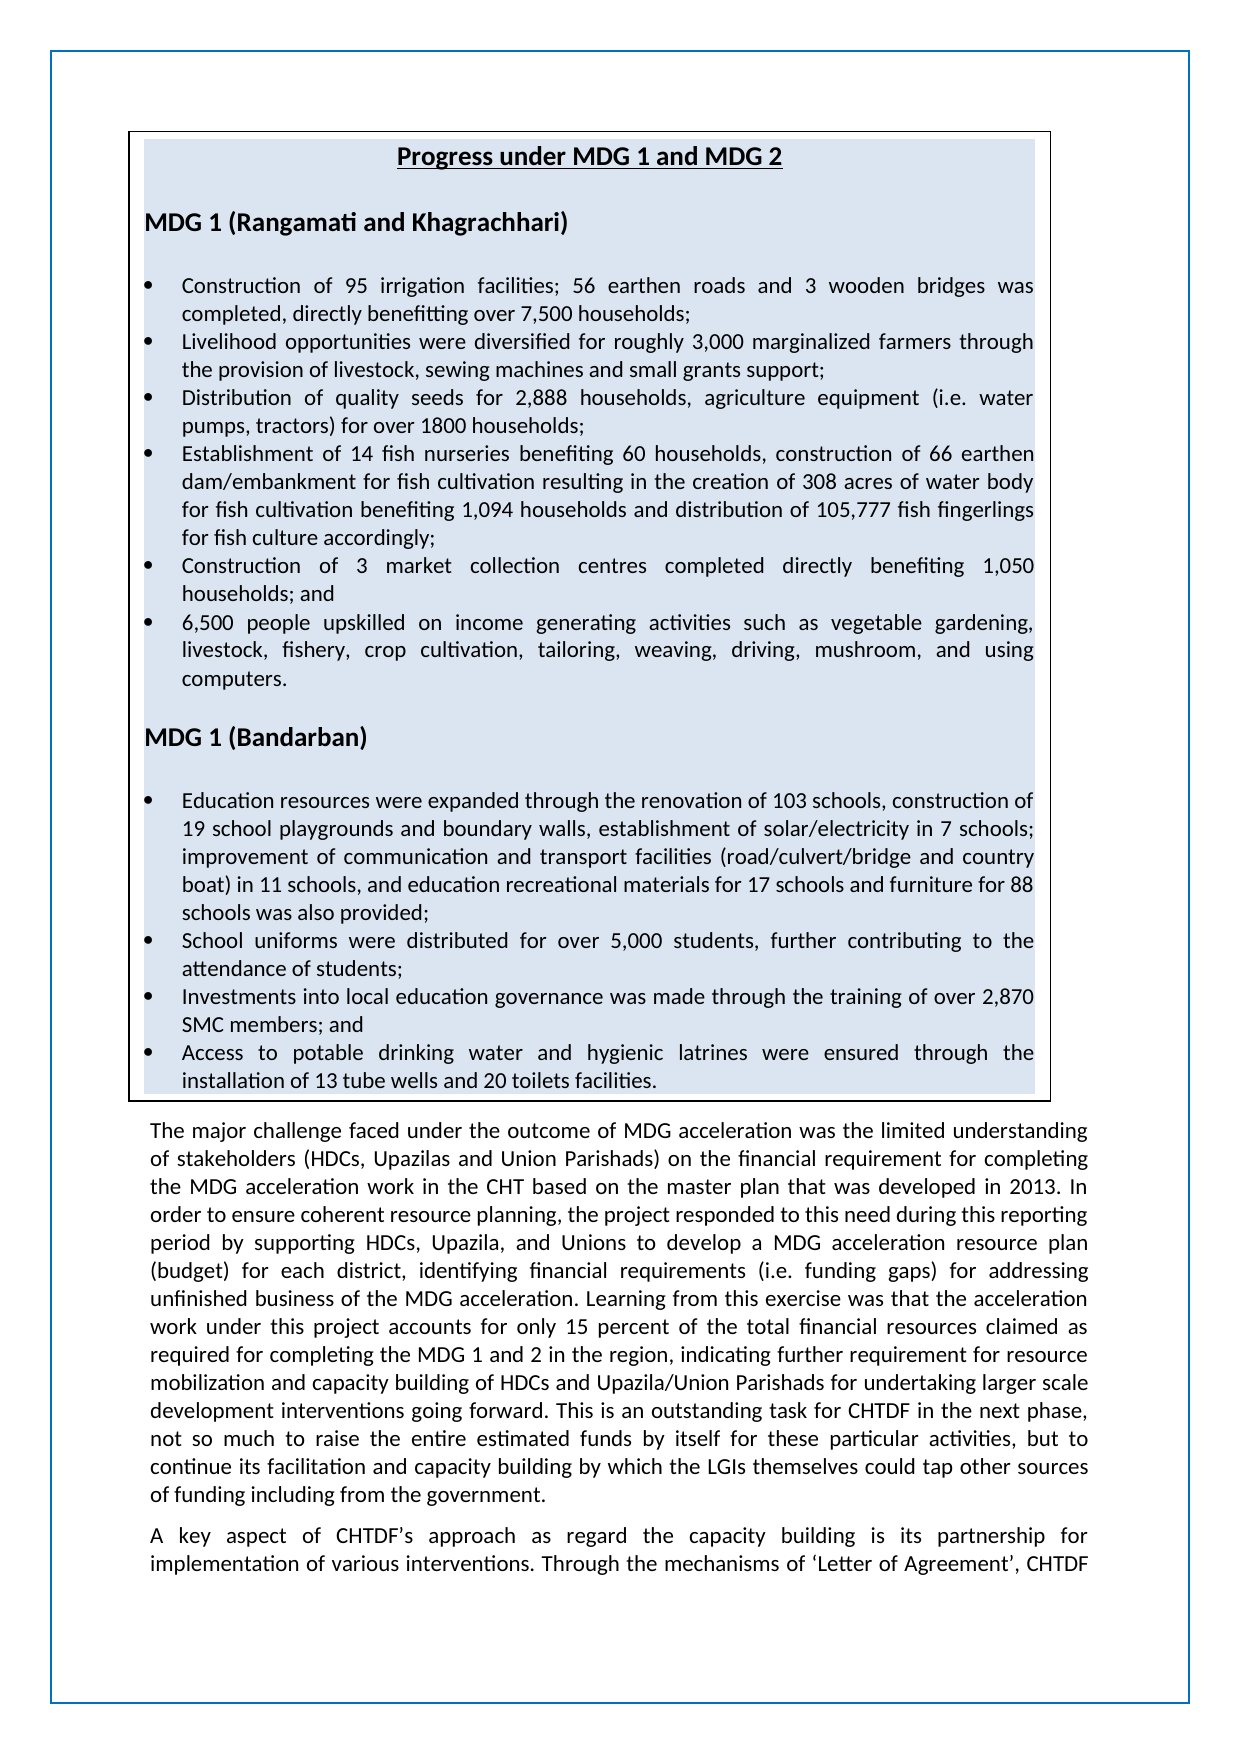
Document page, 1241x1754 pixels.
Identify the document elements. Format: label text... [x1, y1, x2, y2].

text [150, 1521, 1090, 1577]
text The major challenge faced under the outcome of MDG acceleration was the limited understanding of stakeholders (HDCs, Upazilas and Union Parishads) on the financial requirement for completing the MDG acceleration work in the CHT based on the master plan that was developed in 2013. In order to ensure coherent resource planning, the project responded to this need during this reporting period by supporting HDCs, Upazila, and Unions to develop a MDG acceleration resource plan (budget) for each district, identifying financial requirements (i.e. funding gaps) for addressing unfinished business of the MDG acceleration. Learning from this exercise was that the acceleration work under this project accounts for only 15 percent of the total financial resources claimed as required for completing the MDG 1 and 2 in the region, indicating further requirement for resource mobilization and capacity building of HDCs and Upazila/Union Parishads for undertaking larger scale development interventions going forward. This is an outstanding task for CHTDF in the next phase, not so much to raise the entire estimated funds by itself for these particular activities, but to continue its facilitation and capacity building by which the LGIs themselves could tap other sources of funding including from the government. [150, 191, 1090, 1508]
